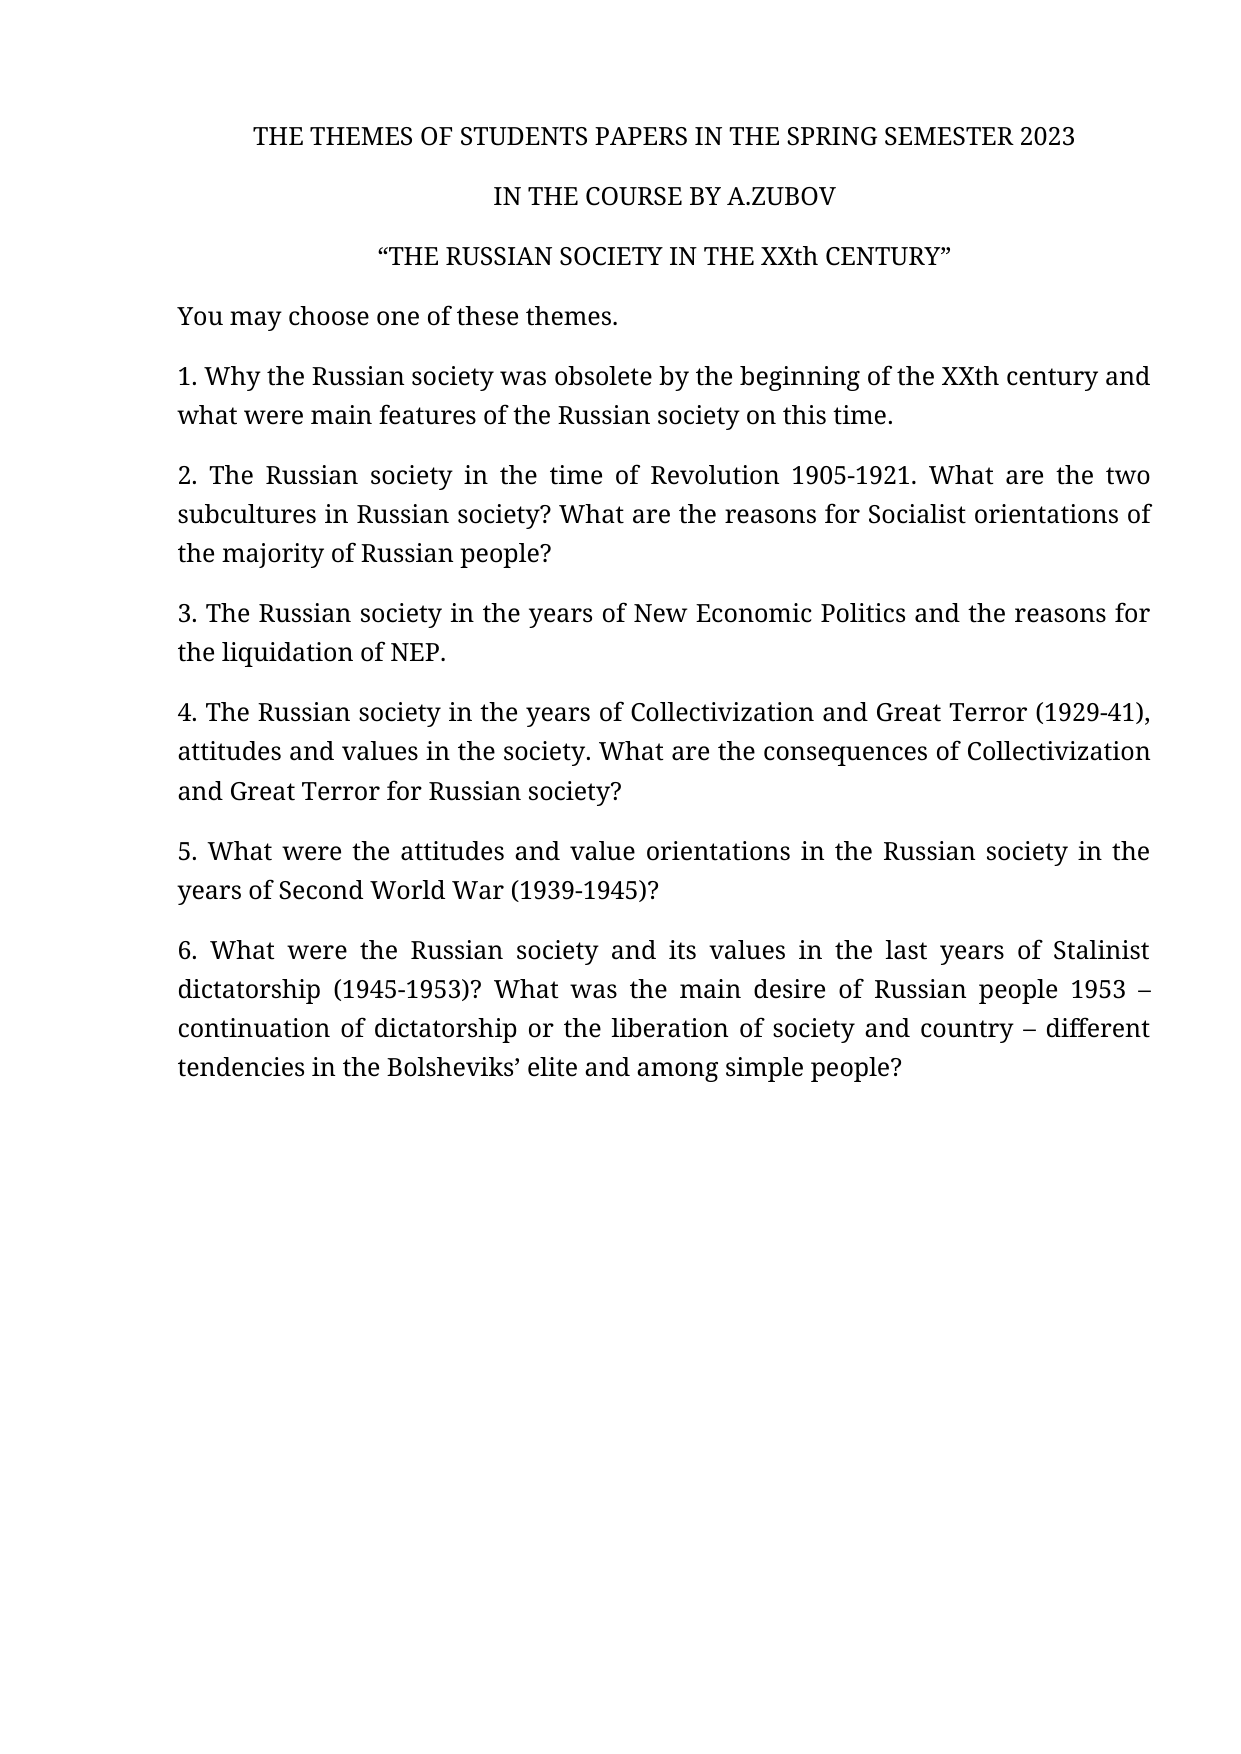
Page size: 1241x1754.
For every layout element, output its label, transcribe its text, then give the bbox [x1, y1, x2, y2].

text “THE RUSSIAN SOCIETY IN THE XXth CENTURY” [177, 238, 1152, 272]
text THE THEMES OF STUDENTS PAPERS IN THE SPRING SEMESTER 2023 [177, 118, 1152, 152]
text You may choose one of these themes. [177, 298, 1152, 332]
text 4. The Russian society in the years of Collectivization and Great Terror (1929-41), attitudes and values in the society. What are the consequences of Collectivization and Great Terror for Russian society? [177, 695, 1152, 807]
text 1. Why the Russian society was obsolete by the beginning of the XXth century and what were main features of the Russian society on this time. [177, 358, 1152, 431]
text 2. The Russian society in the time of Revolution 1905-1921. What are the two subcultures in Russian society? What are the reasons for Socialist orientations of the majority of Russian people? [177, 457, 1152, 570]
text 3. The Russian society in the years of New Economic Politics and the reasons for the liquidation of NEP. [177, 596, 1152, 669]
text IN THE COURSE BY A.ZUBOV [177, 178, 1152, 212]
text 6. What were the Russian society and its values in the last years of Stalinist dictatorship (1945-1953)? What was the main desire of Russian people 1953 – continuation of dictatorship or the liberation of society and country – different tendencies in the Bolsheviks’ elite and among simple people? [177, 932, 1152, 1084]
text 5. What were the attitudes and value orientations in the Russian society in the years of Second World War (1939-1945)? [177, 833, 1152, 906]
